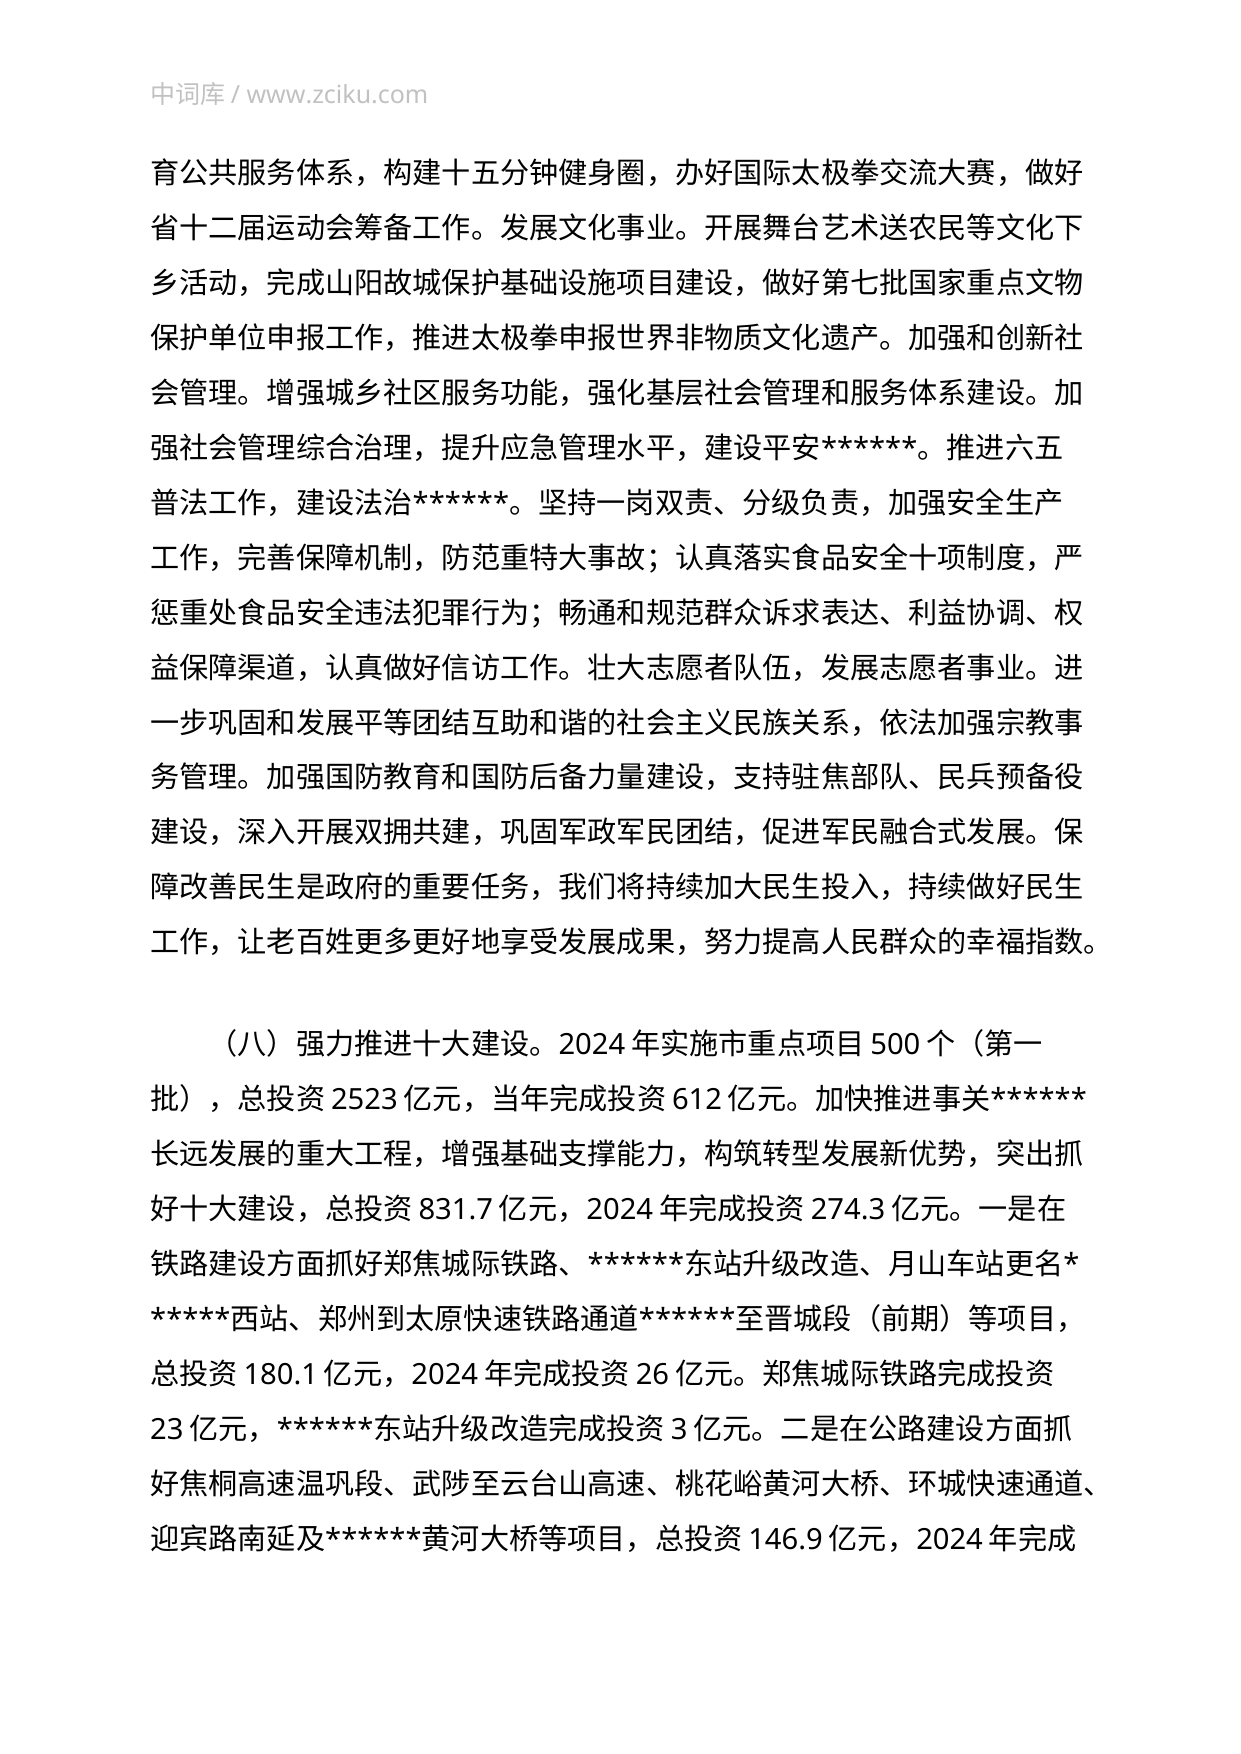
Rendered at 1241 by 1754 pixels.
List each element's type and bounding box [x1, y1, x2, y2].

text [150, 150, 1090, 961]
text [150, 1021, 1090, 1558]
